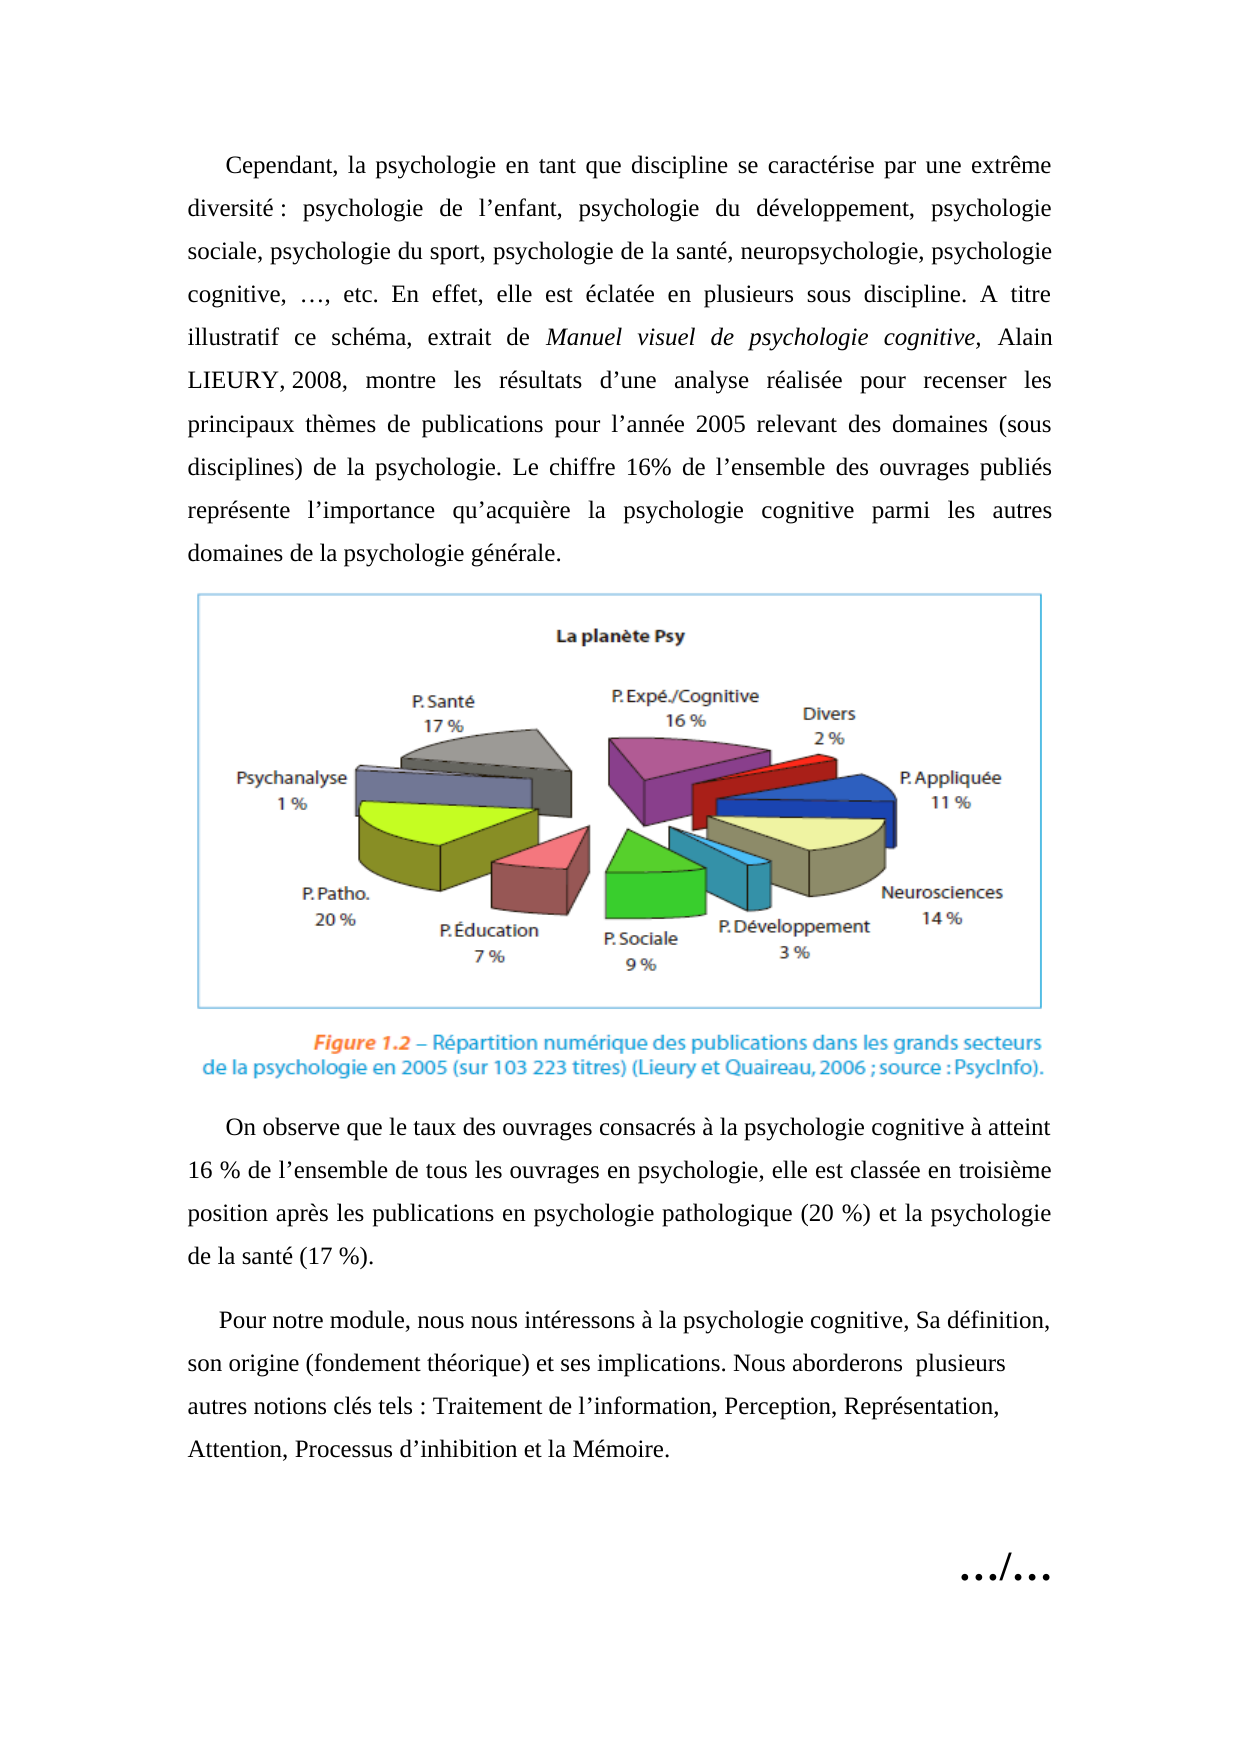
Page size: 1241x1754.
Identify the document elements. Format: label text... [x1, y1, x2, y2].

text Pour notre module, nous nous intéressons à la psychologie cognitive, Sa définition, son origine (fondement théorique) et ses implications. Nous aborderons plusieurs autres notions clés tels : Traitement de l’information, Perception, Représentation, Attention, Processus d’inhibition et la Mémoire. [187, 1305, 1053, 1463]
text …/… [187, 1542, 1053, 1589]
text On observe que le taux des ouvrages consacrés à la psychologie cognitive à atteint 16 % de l’ensemble de tous les ouvrages en psychologie, elle est classée en troisième position après les publications en psychologie pathologique (20 %) et la psychologie de la santé (17 %). [187, 1112, 1053, 1270]
text Cependant, la psychologie en tant que discipline se caractérise par une extrême diversité : psychologie de l’enfant, psychologie du développement, psychologie sociale, psychologie du sport, psychologie de la santé, neuropsychologie, psychologie cognitive, …, etc. En effet, elle est éclatée en plusieurs sous discipline. A titre illustratif ce schéma, extrait de Manuel visuel de psychologie cognitive, Alain LIEURY, 2008, montre les résultats d’une analyse réalisée pour recenser les principaux thèmes de publications pour l’année 2005 relevant des domaines (sous disciplines) de la psychologie. Le chiffre 16% de l’ensemble des ouvrages publiés représente l’importance qu’acquière la psychologie cognitive parmi les autres domaines de la psychologie générale. [187, 150, 1053, 567]
